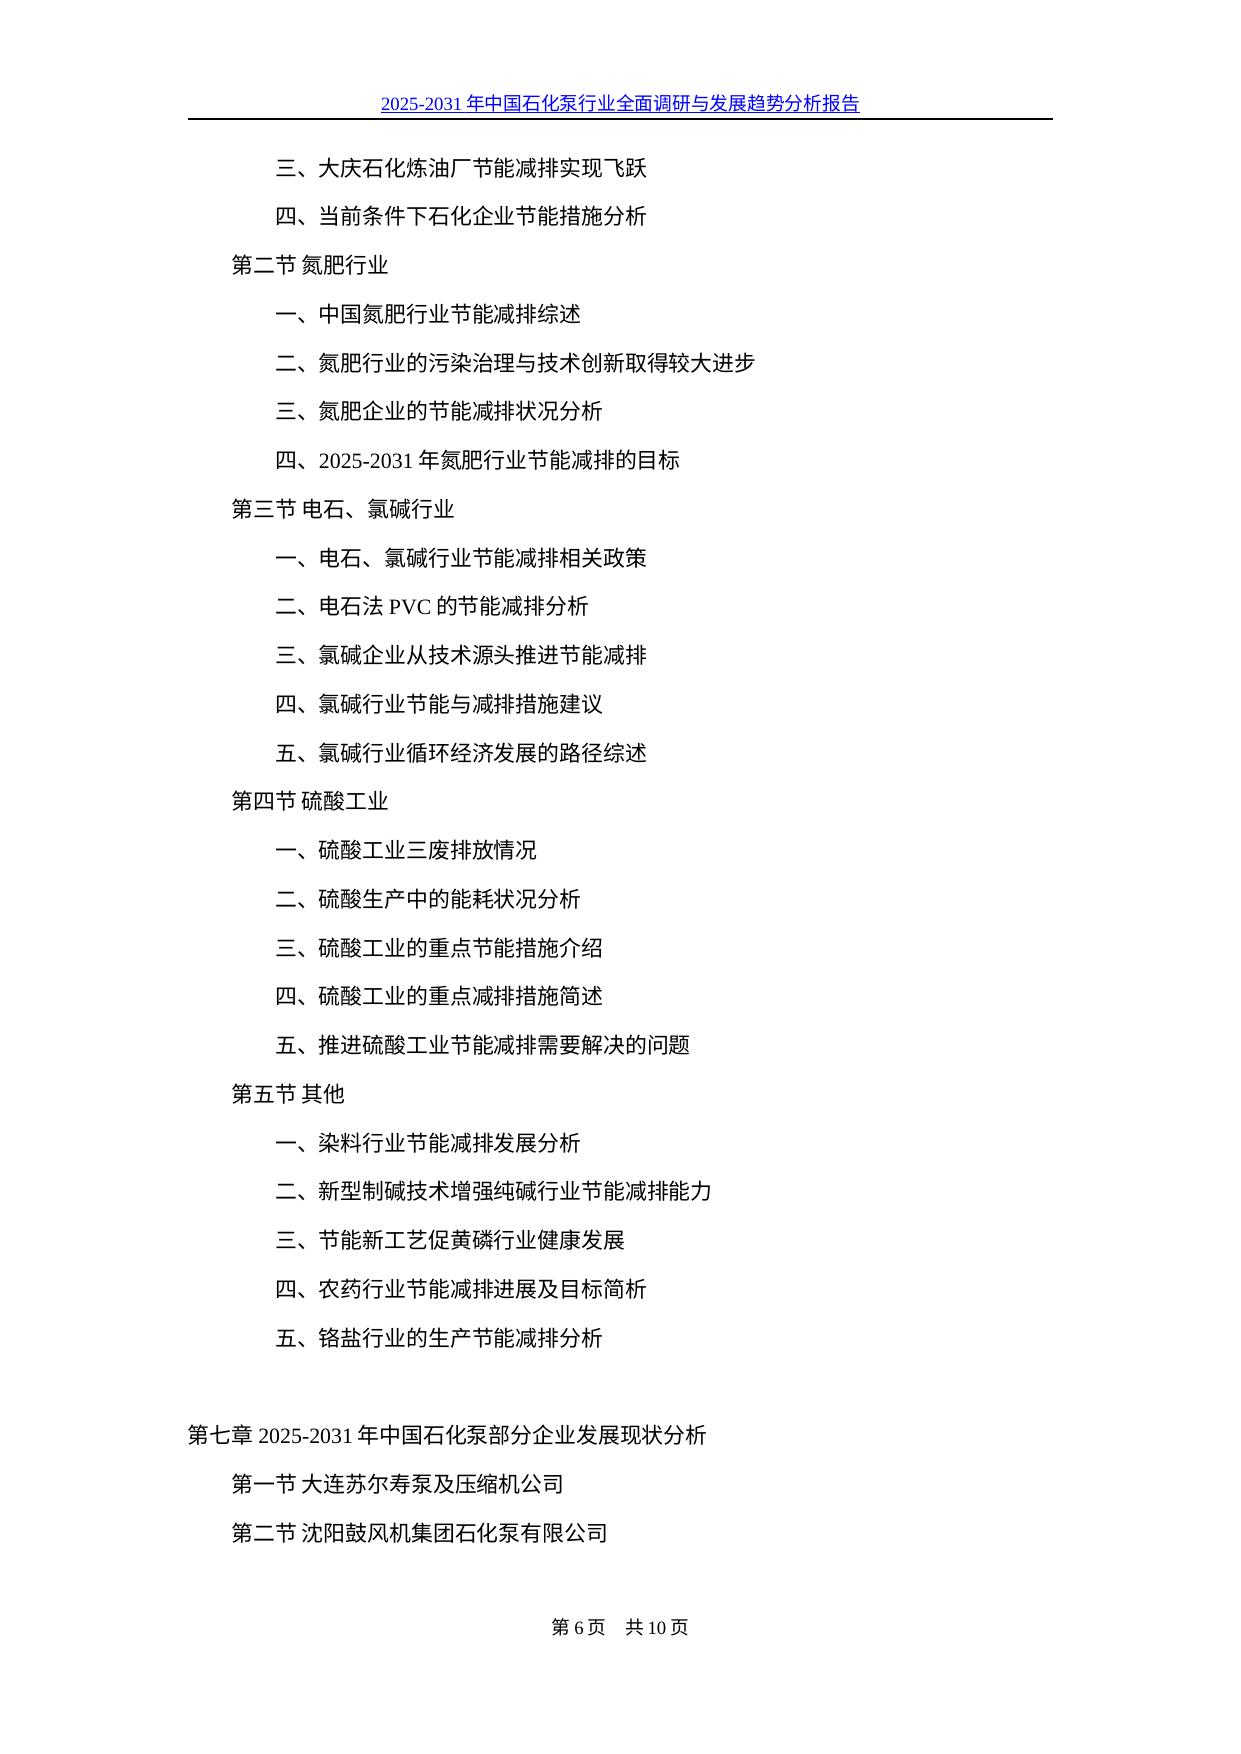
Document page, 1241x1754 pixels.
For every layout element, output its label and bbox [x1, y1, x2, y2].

text [187, 150, 1053, 1548]
